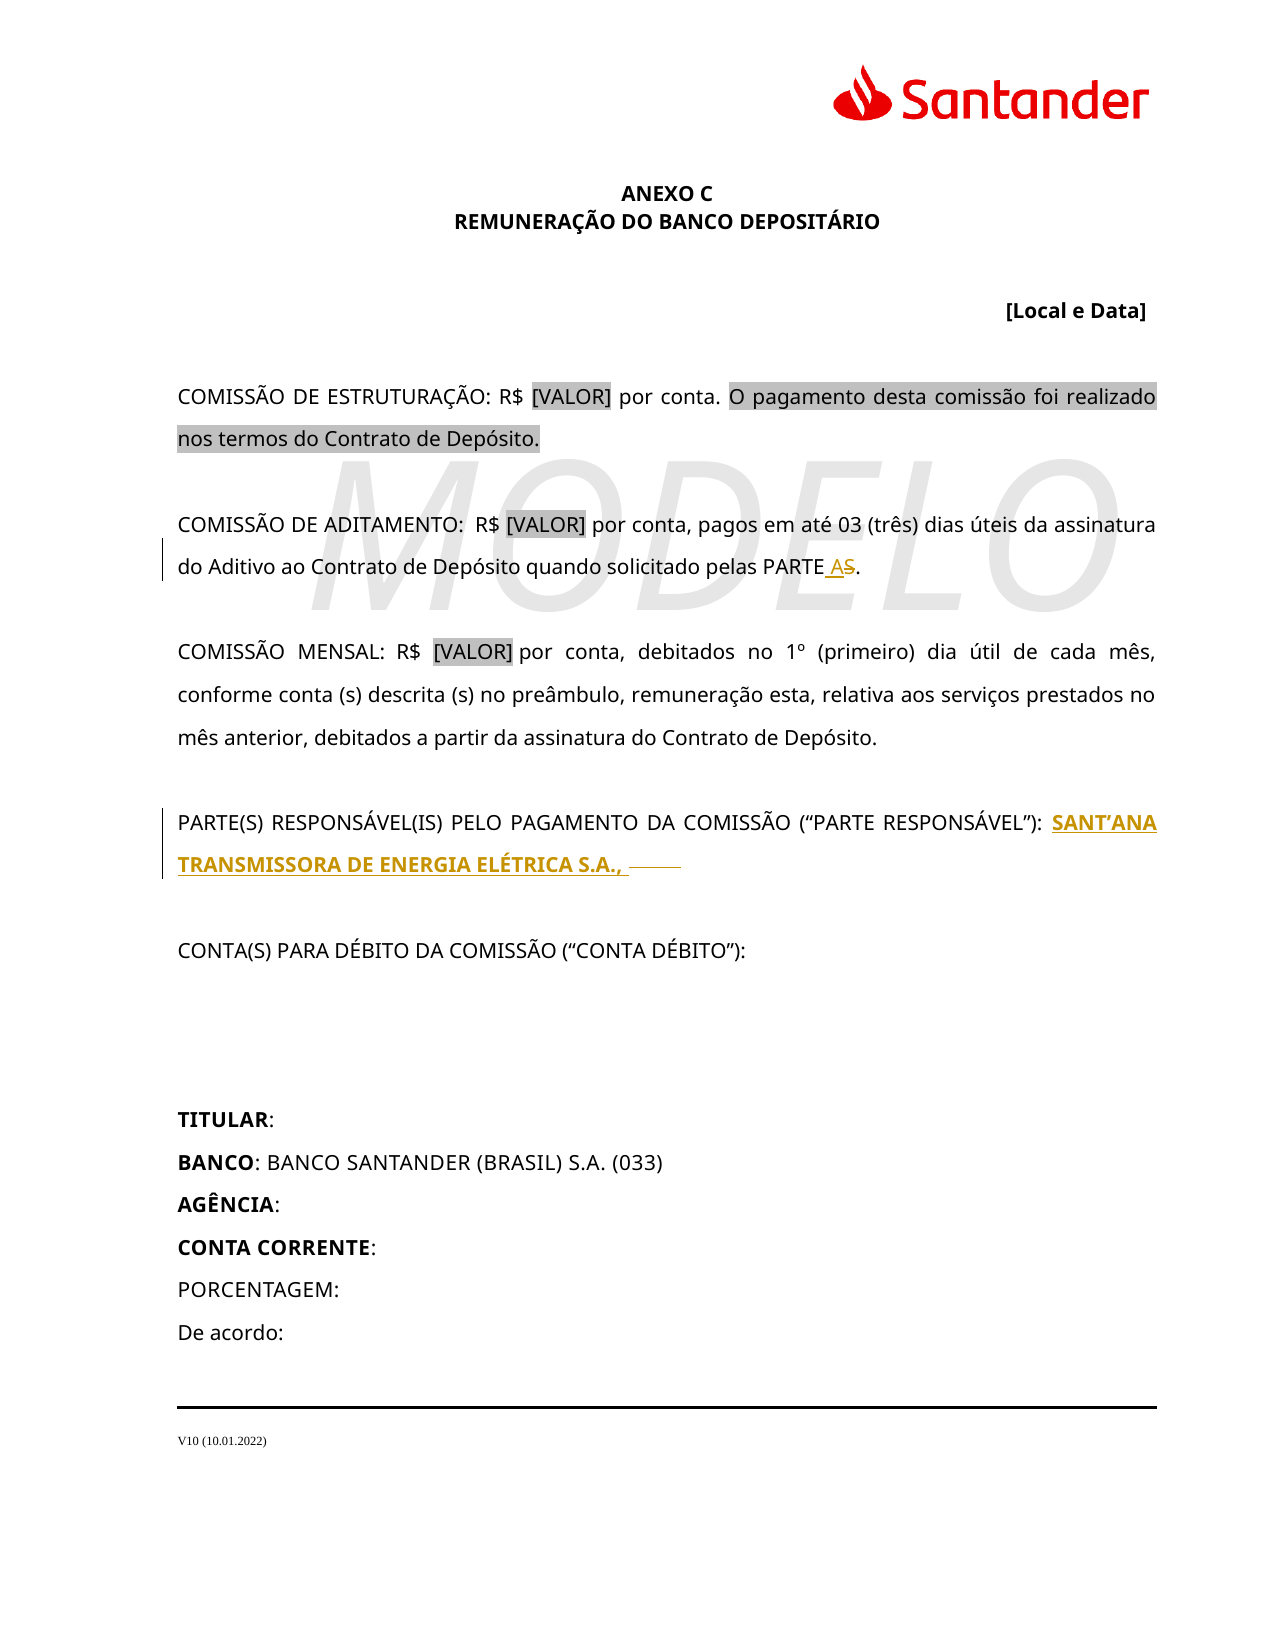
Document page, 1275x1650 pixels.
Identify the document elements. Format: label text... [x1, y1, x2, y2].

picture [808, 50, 1178, 141]
text BANCO: BANCO SANTANDER (BRASIL) S.A. (033) [177, 1148, 1157, 1176]
text [Local e Data] [177, 297, 1157, 325]
text CONTA CORRENTE: [177, 1233, 1157, 1261]
text COMISSÃO DE ADITAMENTO: R$ [VALOR] por conta, pagos em até 03 (três) dias úteis da assinatura do Aditivo ao Contrato de Depósito quando solicitado pelas PARTE. [177, 510, 1157, 581]
text COMISSÃO DE ESTRUTURAÇÃO: R$ [VALOR] por conta. O pagamento desta comissão foi realizado nos termos do Contrato de Depósito. [177, 382, 1157, 453]
text AGÊNCIA: [177, 1190, 1157, 1219]
text PORCENTAGEM: [177, 1276, 1157, 1304]
text PARTE(S) RESPONSÁVEL(IS) PELO PAGAMENTO DA COMISSÃO (“PARTE RESPONSÁVEL”): [177, 808, 1157, 879]
text REMUNERAÇÃO DO BANCO DEPOSITÁRIO [177, 207, 1157, 236]
text De acordo: [177, 1318, 1157, 1347]
text CONTA(S) PARA DÉBITO DA COMISSÃO (“CONTA DÉBITO”): [177, 936, 1157, 964]
text TITULAR: [177, 1105, 1157, 1133]
text ANEXO C [177, 179, 1157, 207]
text COMISSÃO MENSAL: R$ [VALOR] por conta, debitados no 1º (primeiro) dia útil de cada mês, conforme conta (s) descrita (s) no preâmbulo, remuneração esta, relativa aos serviços prestados no mês anterior, debitados a partir da assinatura do Contrato de Depósito. [177, 637, 1157, 751]
